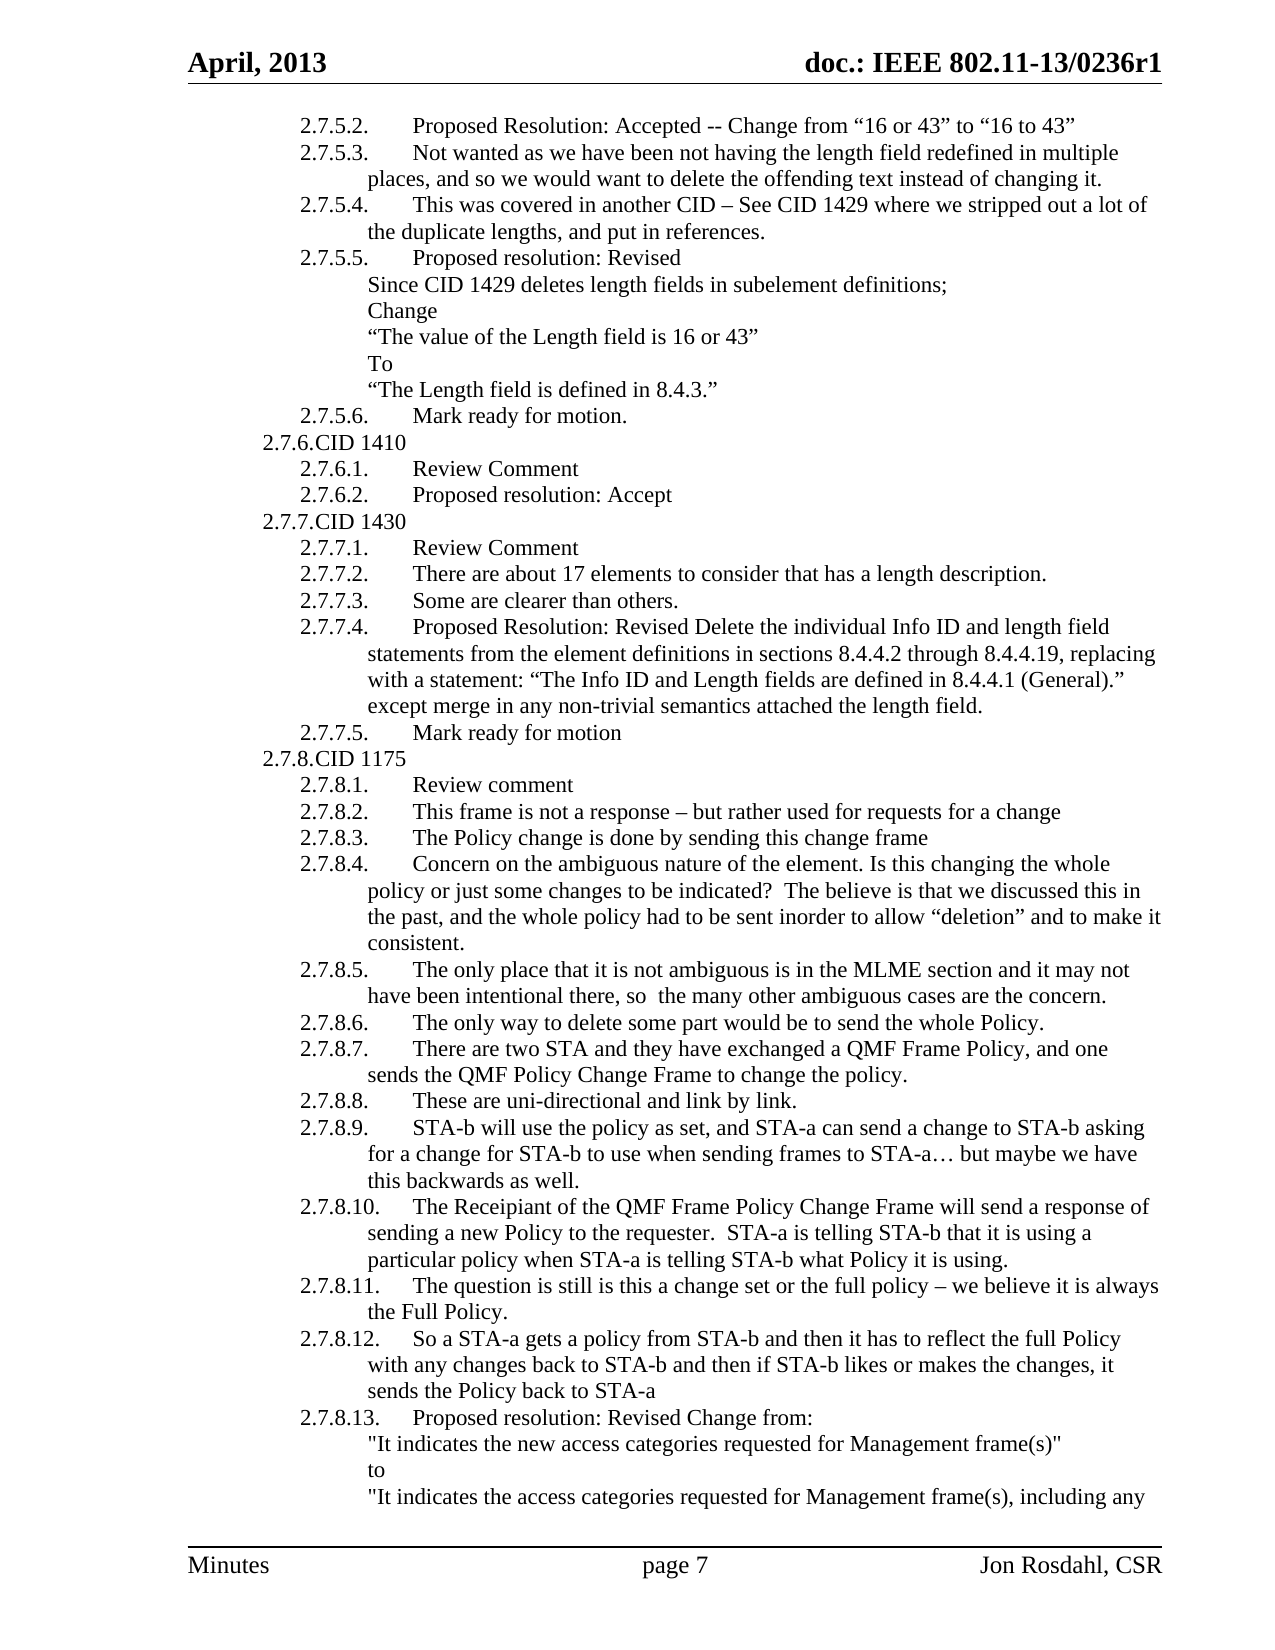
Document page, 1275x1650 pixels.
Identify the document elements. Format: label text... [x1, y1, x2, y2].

list The Receipiant of the QMF Frame Policy Change Frame will send a response of sending a new Policy to the requester. STA-a is telling STA-b that it is using a particular policy when STA-a is telling STA-b what Policy it is using. [300, 1193, 1162, 1272]
list There are two STA and they have exchanged a QMF Frame Policy, and one sends the QMF Policy Change Frame to change the policy. [300, 1035, 1162, 1088]
list Mark ready for motion [300, 719, 1162, 745]
list Some are clearer than others. [300, 587, 1162, 613]
list Proposed Resolution: Accepted -- Change from “16 or 43” to “16 to 43” [300, 112, 1162, 139]
list The only place that it is not ambiguous is in the MLME section and it may not have been intentional there, so the many other ambiguous cases are the concern. [300, 956, 1162, 1008]
list CID 1410 [262, 429, 1162, 455]
list CID 1175 [262, 745, 1162, 771]
list Proposed resolution: Accept [300, 481, 1162, 508]
list The Policy change is done by sending this change frame [300, 824, 1162, 850]
list Proposed resolution: Revised Since CID 1429 deletes length fields in subelement definitions; Change “The value of the Length field is 16 or 43” To “The Length field is defined in 8.4.3.” [300, 244, 1162, 402]
list Review Comment [300, 534, 1162, 561]
list CID 1430 [262, 508, 1162, 534]
list So a STA-a gets a policy from STA-b and then it has to reflect the full Policy with any changes back to STA-b and then if STA-b likes or makes the changes, it sends the Policy back to STA-a [300, 1325, 1162, 1404]
list Proposed Resolution: Revised Delete the individual Info ID and length field statements from the element definitions in sections 8.4.4.2 through 8.4.4.19, replacing with a statement: “The Info ID and Length fields are defined in 8.4.4.1 (General).” except merge in any non-trivial semantics attached the length field. [300, 613, 1162, 719]
list This frame is not a response – but rather used for requests for a change [300, 798, 1162, 824]
list Not wanted as we have been not having the length field redefined in multiple places, and so we would want to delete the offending text instead of changing it. [300, 139, 1162, 192]
list The question is still is this a change set or the full policy – we believe it is always the Full Policy. [300, 1272, 1162, 1325]
list STA-b will use the policy as set, and STA-a can send a change to STA-b asking for a change for STA-b to use when sending frames to STA-a… but maybe we have this backwards as well. [300, 1114, 1162, 1193]
list Review comment [300, 771, 1162, 798]
list Mark ready for motion. [300, 402, 1162, 429]
list Review Comment [300, 455, 1162, 481]
list Concern on the ambiguous nature of the element. Is this changing the whole policy or just some changes to be indicated? The believe is that we discussed this in the past, and the whole policy had to be sent inorder to allow “deletion” and to make it consistent. [300, 850, 1162, 956]
list The only way to delete some part would be to send the whole Policy. [300, 1008, 1162, 1035]
list These are uni-directional and link by link. [300, 1088, 1162, 1114]
list This was covered in another CID – See CID 1429 where we stripped out a lot of the duplicate lengths, and put in references. [300, 192, 1162, 244]
list There are about 17 elements to consider that has a length description. [300, 561, 1162, 587]
